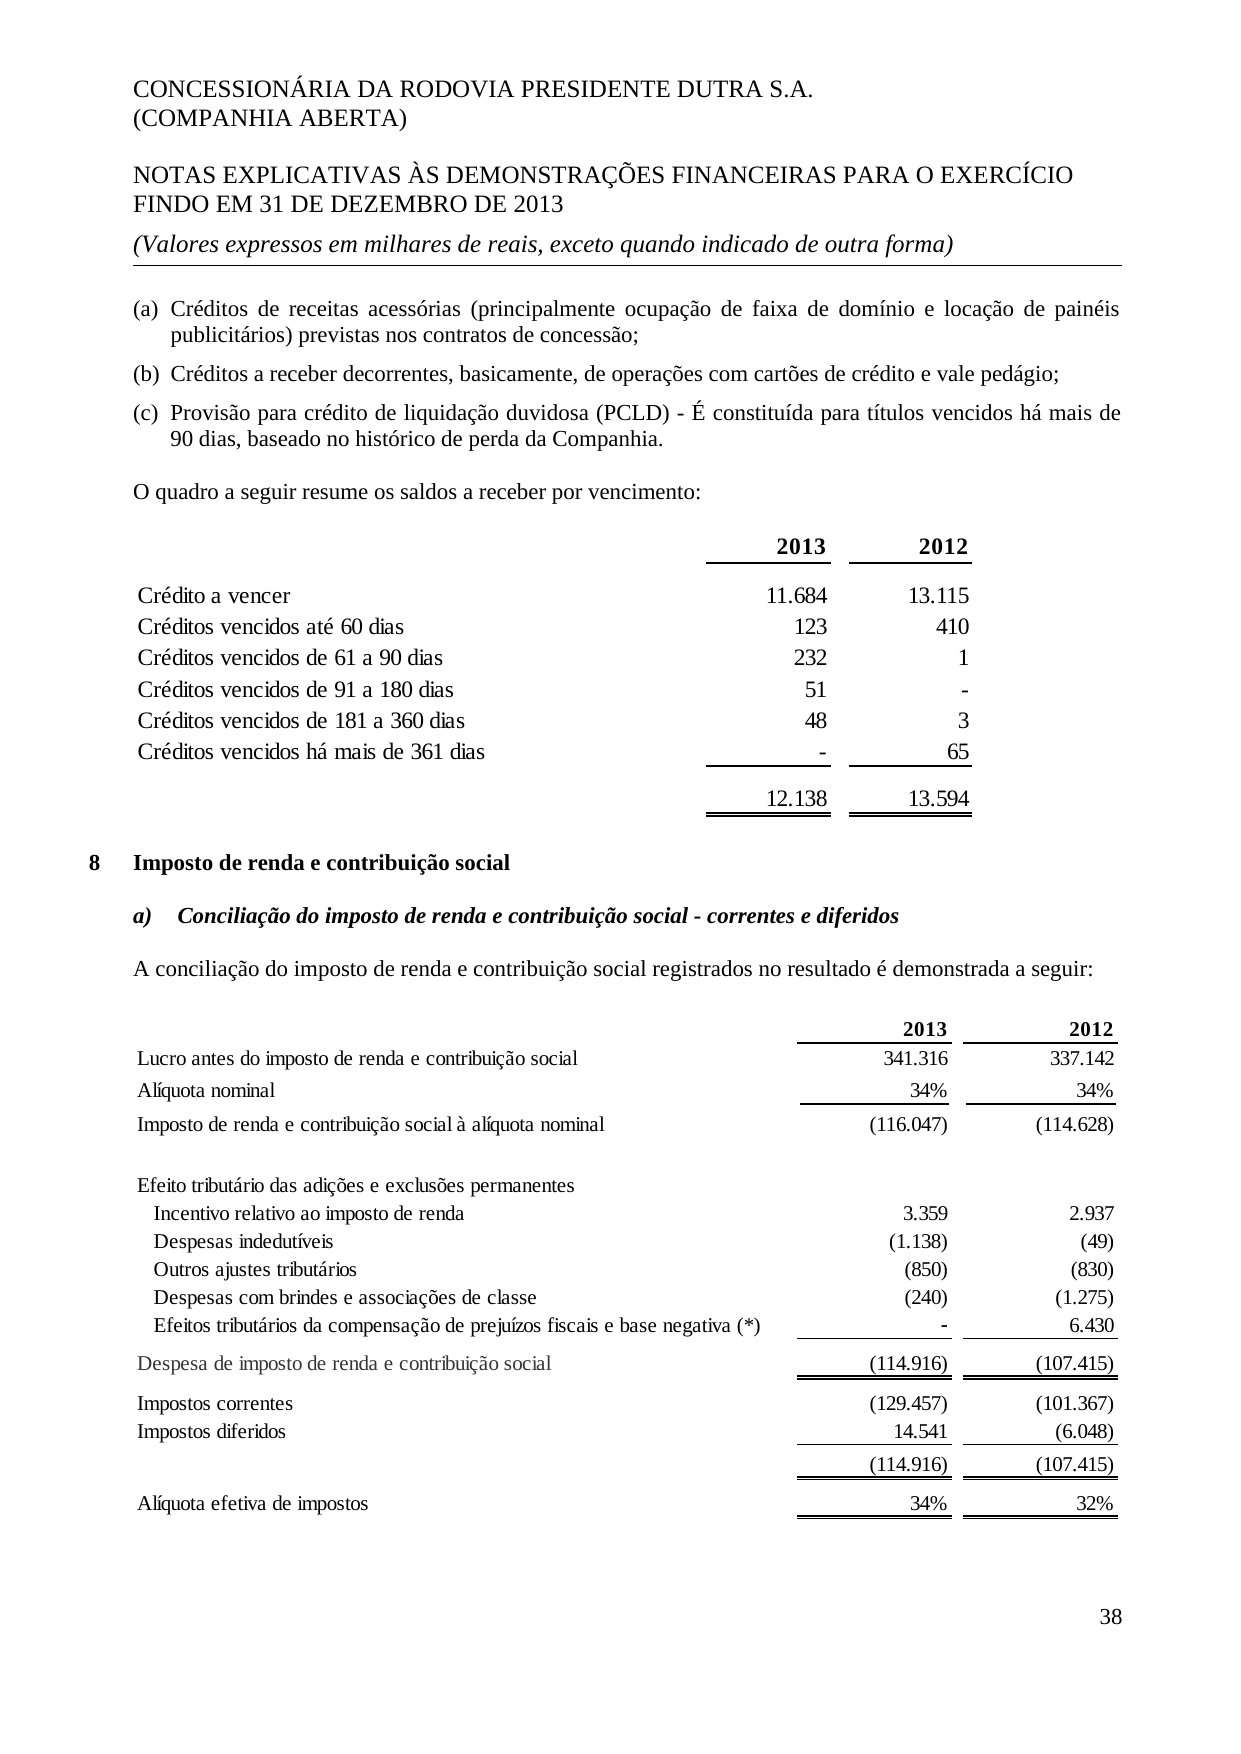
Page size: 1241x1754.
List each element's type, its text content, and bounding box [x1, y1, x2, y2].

list Créditos de receitas acessórias (principalmente ocupação de faixa de domínio e locação de painéis publicitários) previstas nos contratos de concessão; [133, 295, 1122, 348]
text O quadro a seguir resume os saldos a receber por vencimento: [133, 478, 1122, 504]
text A conciliação do imposto de renda e contribuição social registrados no resultado é demonstrada a seguir: [133, 955, 1122, 981]
list Provisão para crédito de liquidação duvidosa (PCLD) - É constituída para títulos vencidos há mais de 90 dias, baseado no histórico de perda da Companhia. [133, 399, 1122, 452]
list Conciliação do imposto de renda e contribuição social - correntes e diferidos [133, 902, 1122, 928]
subtitle Imposto de renda e contribuição social [88, 849, 1122, 876]
list Créditos a receber decorrentes, basicamente, de operações com cartões de crédito e vale pedágio; [133, 360, 1122, 387]
